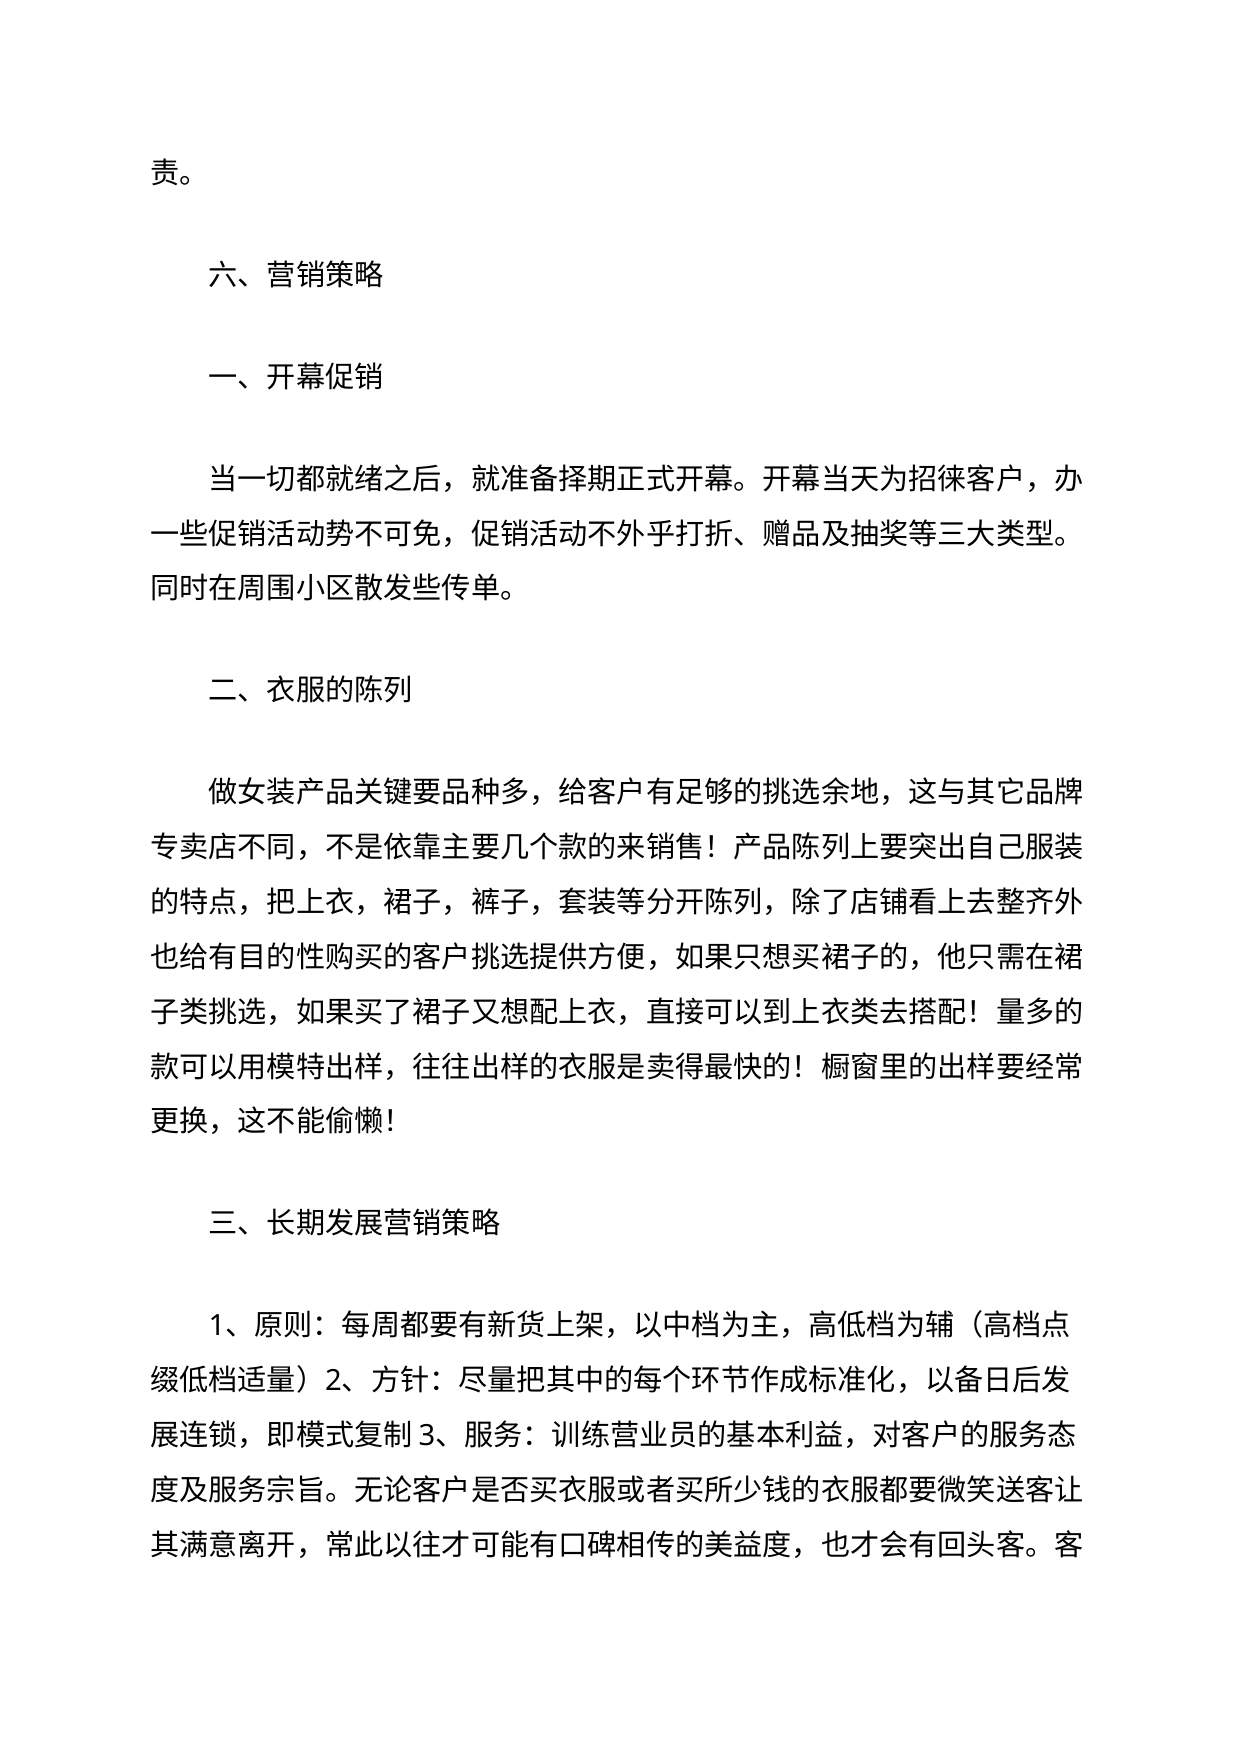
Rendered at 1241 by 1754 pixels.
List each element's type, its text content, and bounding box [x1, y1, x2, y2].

text 二、衣服的陈列 [150, 667, 1090, 709]
text 当一切都就绪之后，就准备择期正式开幕。开幕当天为招徕客户，办一些促销活动势不可免，促销活动不外乎打折、赠品及抽奖等三大类型。同时在周围小区散发些传单。 [150, 455, 1090, 607]
text 六、营销策略 [150, 252, 1090, 294]
text 三、长期发展营销策略 [150, 1200, 1090, 1242]
text 一、开幕促销 [150, 353, 1090, 396]
text 做女装产品关键要品种多，给客户有足够的挑选余地，这与其它品牌专卖店不同，不是依靠主要几个款的来销售！产品陈列上要突出自己服装的特点，把上衣，裙子，裤子，套装等分开陈列，除了店铺看上去整齐外也给有目的性购买的客户挑选提供方便，如果只想买裙子的，他只需在裙子类挑选，如果买了裙子又想配上衣，直接可以到上衣类去搭配！量多的款可以用模特出样，往往出样的衣服是卖得最快的！橱窗里的出样要经常更换，这不能偷懒！ [150, 769, 1090, 1140]
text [150, 1302, 1090, 1564]
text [150, 150, 1090, 192]
